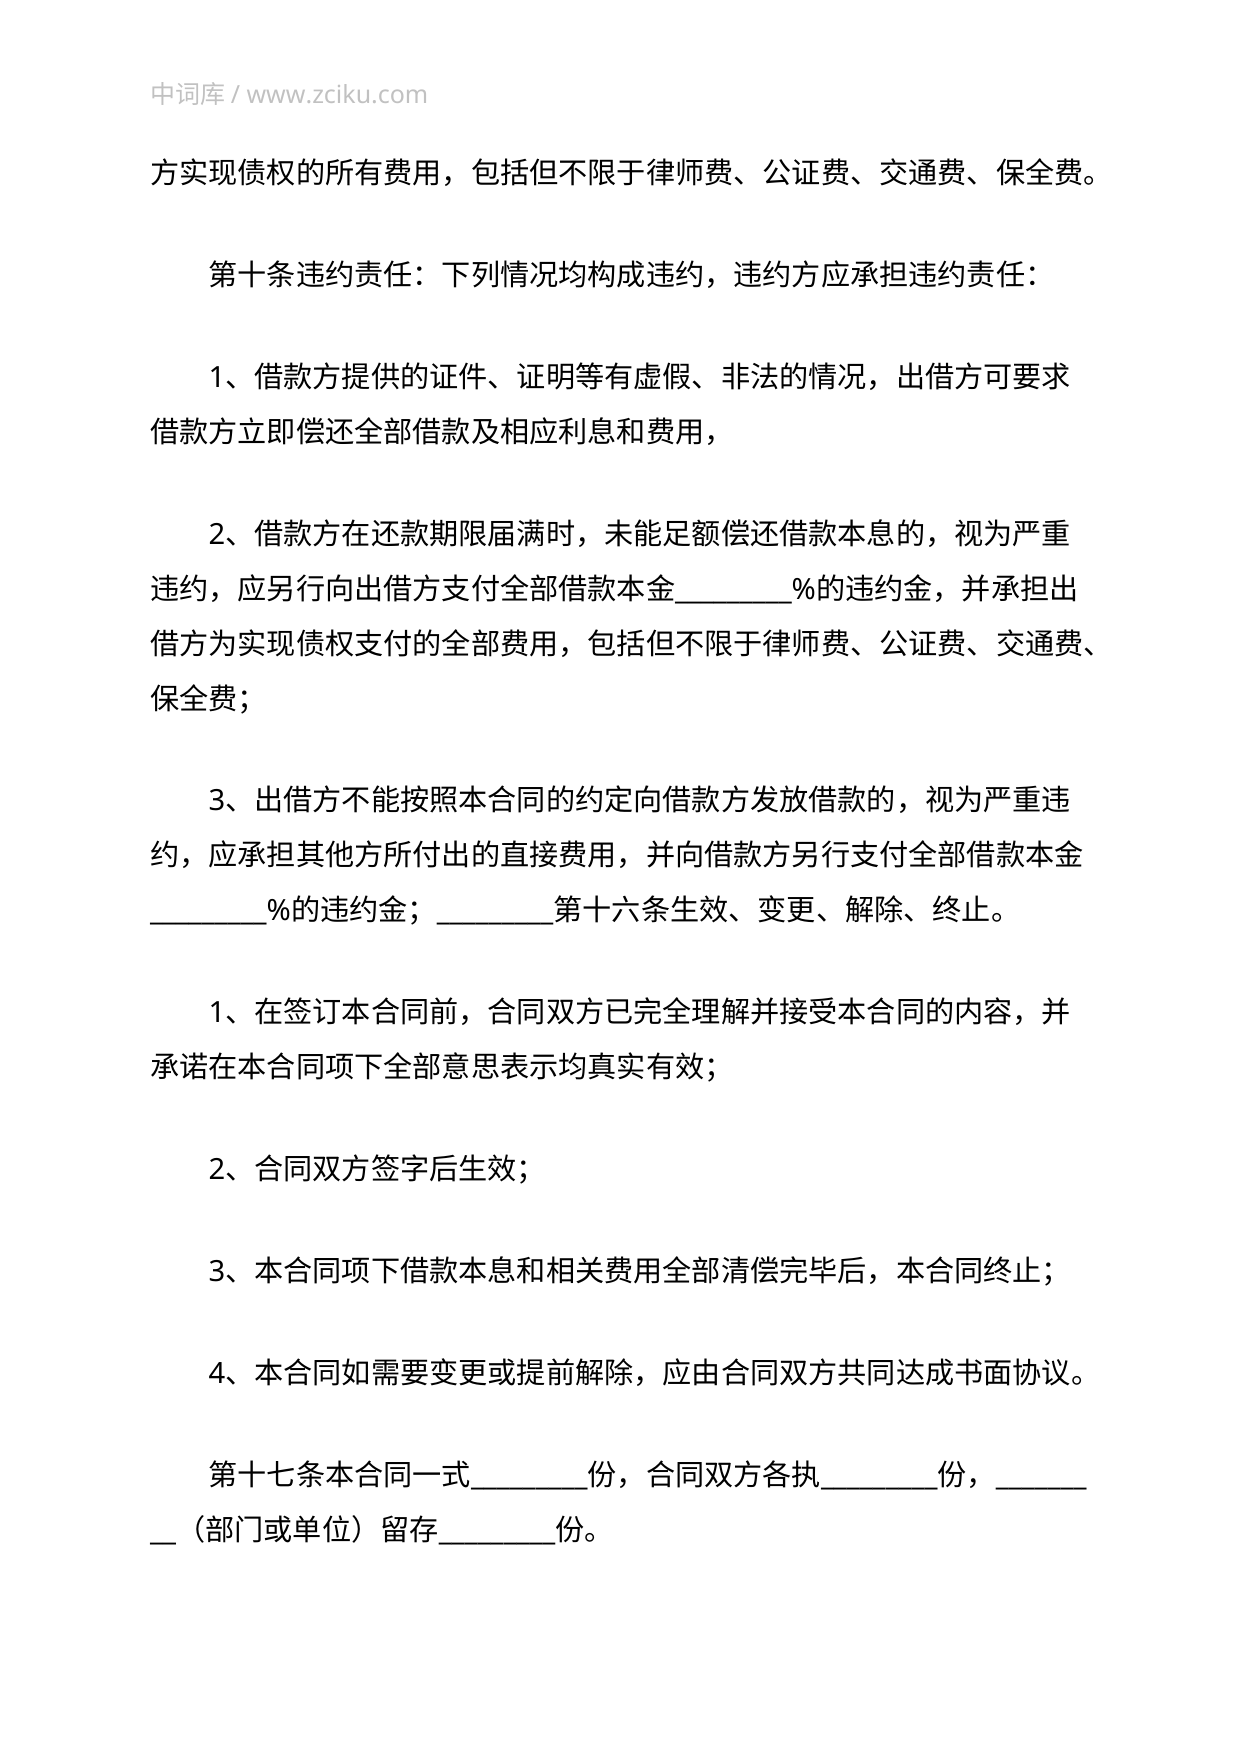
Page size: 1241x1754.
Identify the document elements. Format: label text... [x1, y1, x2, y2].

text 4、本合同如需要变更或提前解除，应由合同双方共同达成书面协议。 [150, 1349, 1090, 1392]
text 2、借款方在还款期限届满时，未能足额偿还借款本息的，视为严重违约，应另行向出借方支付全部借款本金_________%的违约金，并承担出借方为实现债权支付的全部费用，包括但不限于律师费、公证费、交通费、保全费； [150, 510, 1090, 717]
text 第十条违约责任：下列情况均构成违约，违约方应承担违约责任： [150, 252, 1090, 294]
text 1、在签订本合同前，合同双方已完全理解并接受本合同的内容，并承诺在本合同项下全部意思表示均真实有效； [150, 989, 1090, 1086]
text 3、出借方不能按照本合同的约定向借款方发放借款的，视为严重违约，应承担其他方所付出的直接费用，并向借款方另行支付全部借款本金_________%的违约金；_________第十六条生效、变更、解除、终止。 [150, 777, 1090, 929]
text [150, 150, 1090, 192]
text 1、借款方提供的证件、证明等有虚假、非法的情况，出借方可要求借款方立即偿还全部借款及相应利息和费用， [150, 353, 1090, 451]
text 3、本合同项下借款本息和相关费用全部清偿完毕后，本合同终止； [150, 1248, 1090, 1290]
text 2、合同双方签字后生效； [150, 1146, 1090, 1188]
text 第十七条本合同一式_________份，合同双方各执_________份，_________（部门或单位）留存_________份。 [150, 1452, 1090, 1549]
